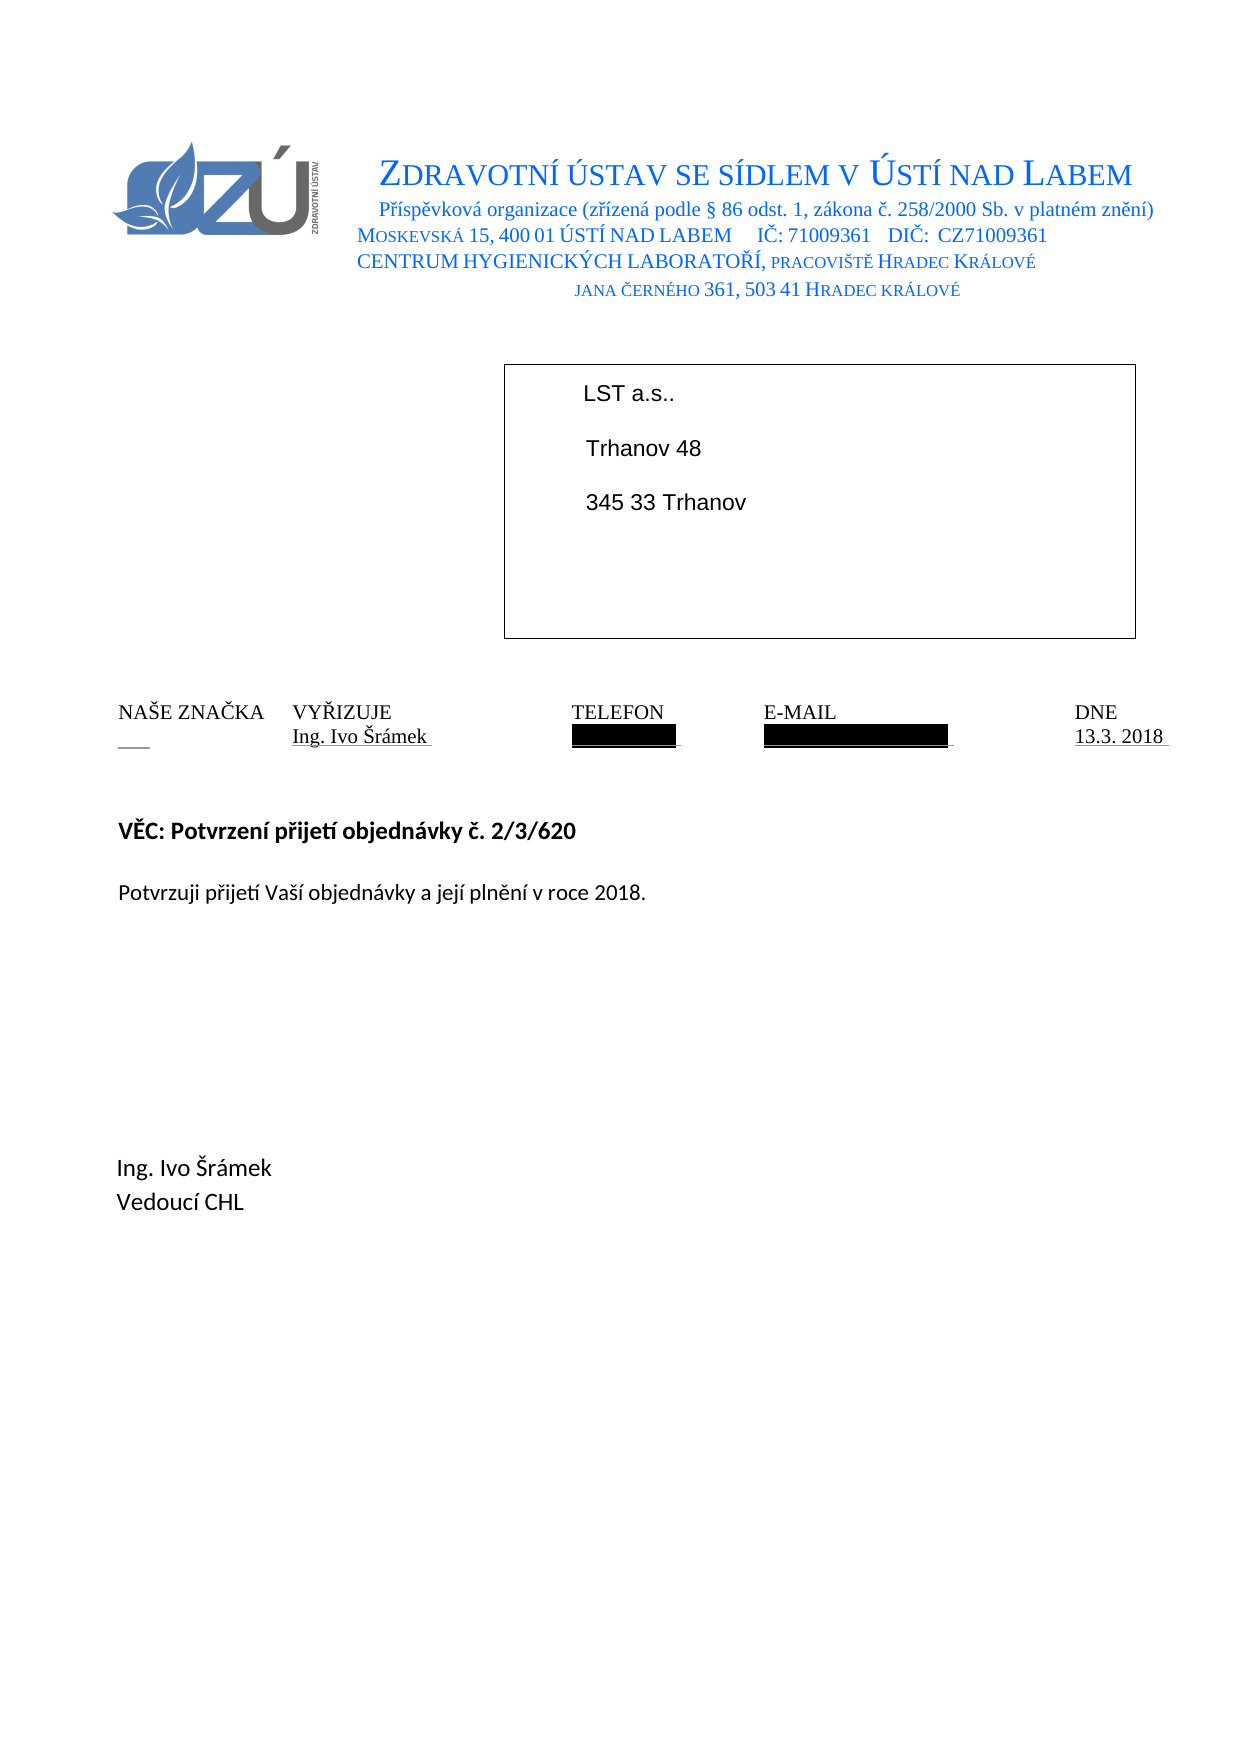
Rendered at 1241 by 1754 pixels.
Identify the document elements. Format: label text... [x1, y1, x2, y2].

table_header NAŠE ZNAČKA [118, 700, 292, 724]
text MOSKEVSKÁ 15, 400 01 ÚSTÍ NAD LABEM IČ: 71009361 DIČ: CZ71009361 [339, 222, 1154, 247]
table_cell [118, 724, 292, 752]
table_header TELEFON [510, 700, 748, 724]
table_header LST a.s.. Trhanov 48 345 33 Trhanov [505, 365, 1135, 638]
subtitle VĚC: Potvrzení přijetí objednávky č. 2/3/620 [118, 815, 1154, 845]
text ZDRAVOTNÍ ÚSTAV SE SÍDLEM V ÚSTÍ NAD LABEM [339, 150, 1132, 193]
table_cell ivo.sramek@zuusti.cz [748, 724, 1074, 752]
text Vedoucí CHL [116, 1186, 1154, 1217]
text Ing. Ivo Šrámek [116, 1153, 1154, 1183]
table_cell 721 262 711 [510, 724, 748, 752]
picture [99, 136, 339, 250]
table_cell 13.3. 2018 [1075, 724, 1170, 752]
text Potvrzuji přijetí Vaší objednávky a její plnění v roce 2018. [118, 878, 1154, 906]
table_header E-MAIL [748, 700, 1074, 724]
subtitle JANA ČERNÉHO 361, 503 41 HRADEC KRÁLOVÉ [566, 277, 1154, 301]
text Příspěvková organizace (zřízená podle § 86 odst. 1, zákona č. 258/2000 Sb. v platném znění) [339, 197, 1154, 221]
table_header DNE [1075, 700, 1170, 724]
table_cell Ing. Ivo Šrámek [292, 724, 509, 752]
text CENTRUM HYGIENICKÝCH LABORATOŘÍ, PRACOVIŠTĚ HRADEC KRÁLOVÉ [118, 248, 1154, 273]
table_header VYŘIZUJE [292, 700, 509, 724]
